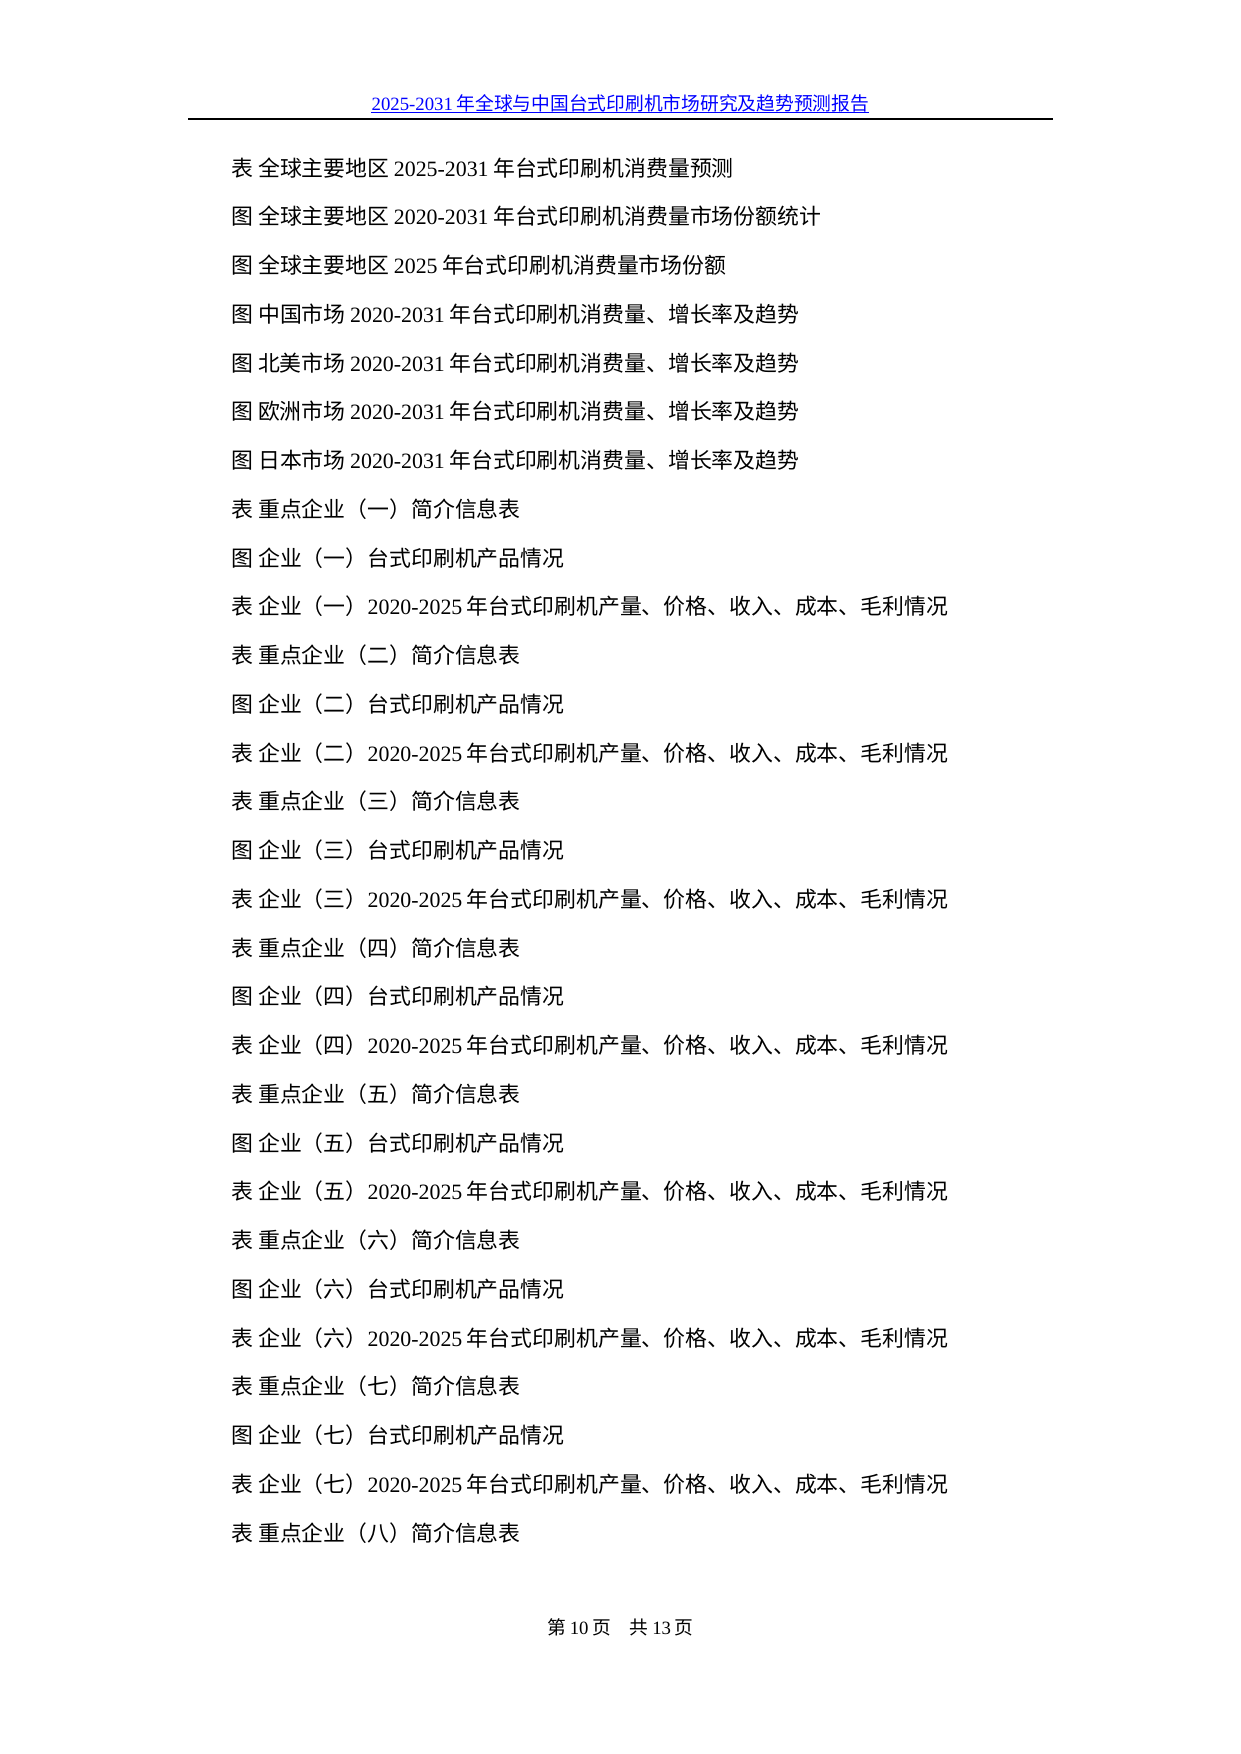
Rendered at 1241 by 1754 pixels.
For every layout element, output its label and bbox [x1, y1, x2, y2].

text [187, 150, 1053, 1548]
